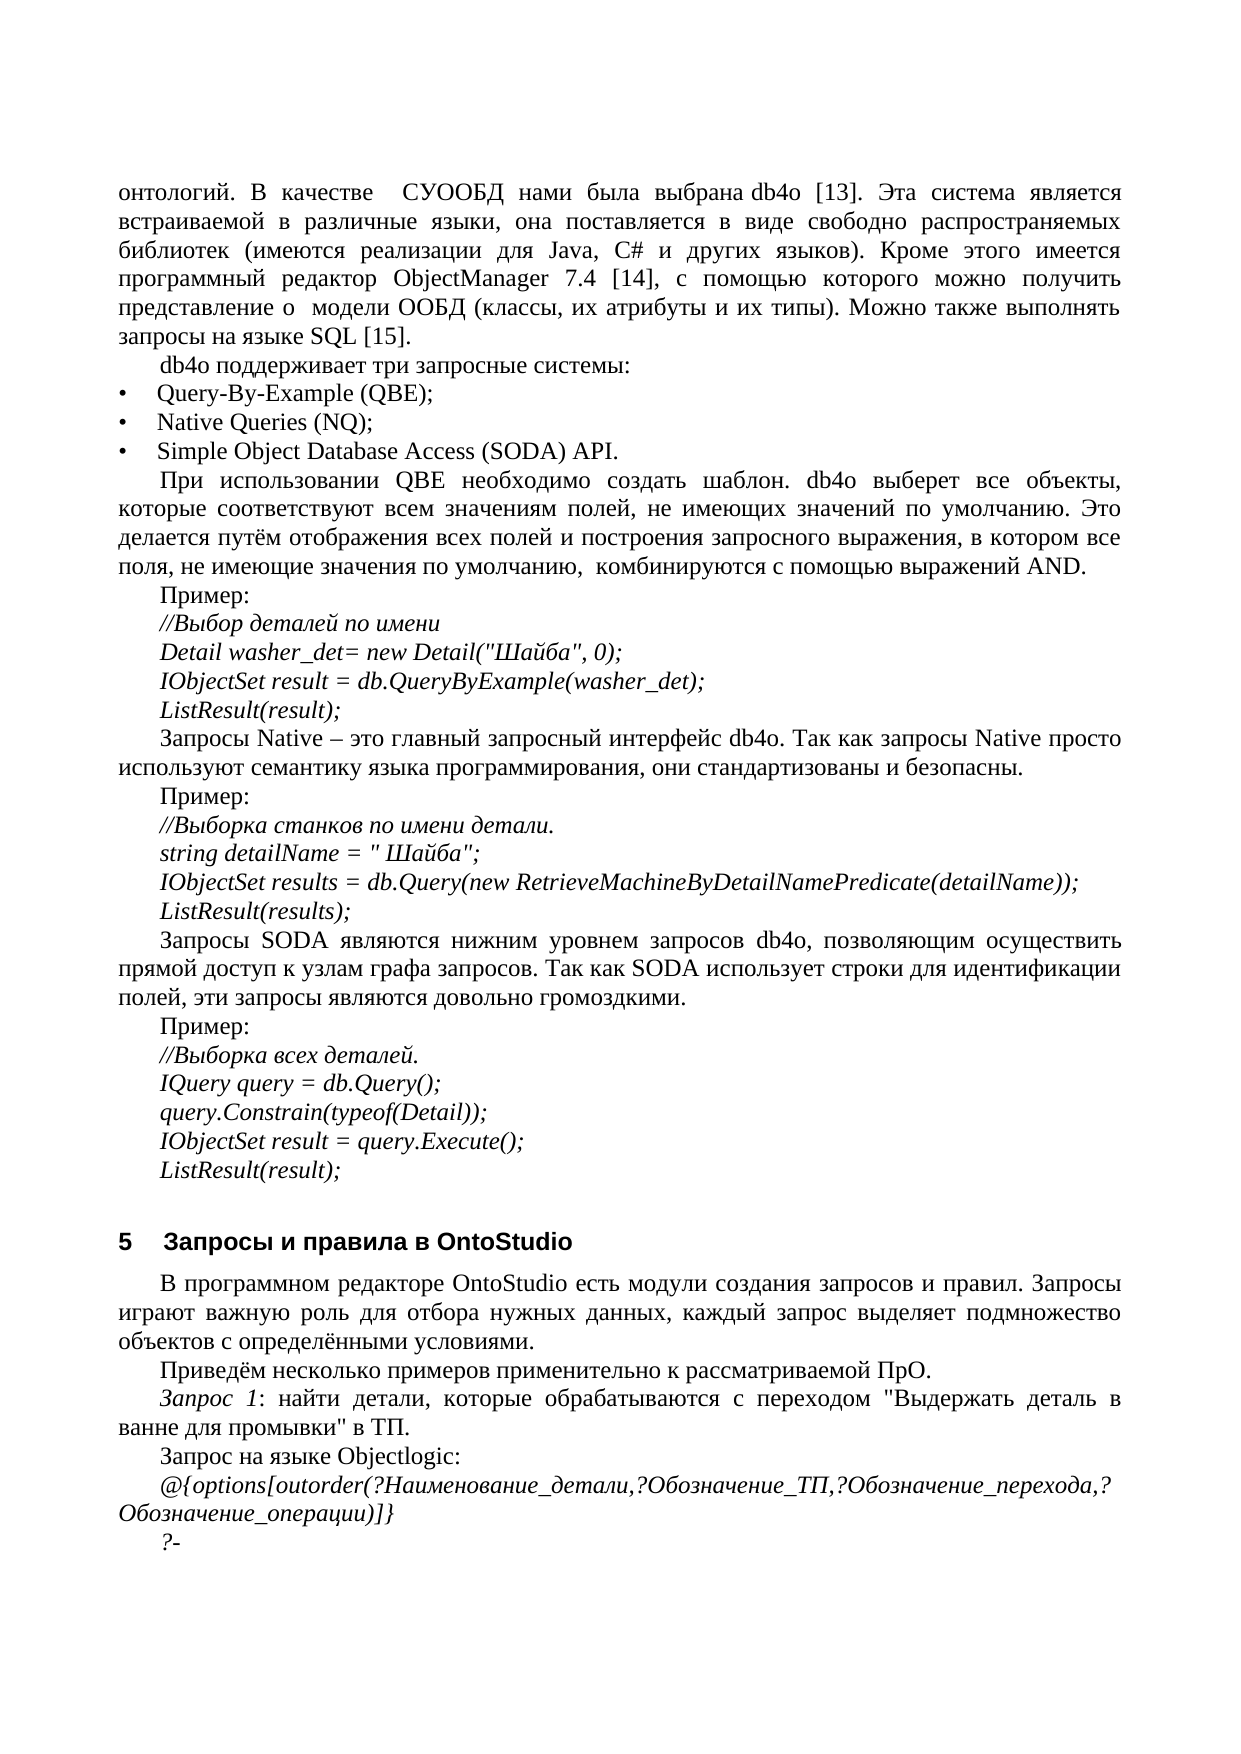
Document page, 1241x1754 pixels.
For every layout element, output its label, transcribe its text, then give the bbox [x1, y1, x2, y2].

text Запросы SODA являются нижним уровнем запросов db4o, позволяющим осуществить прямой доступ к узлам графа запросов. Так как SODA использует строки для идентификации полей, эти запросы являются довольно громоздкими. [118, 925, 1122, 1011]
text IObjectSet results = db.Query(new RetrieveMachineByDetailNamePredicate(detailName)); [118, 867, 1122, 896]
text ?- [118, 1527, 1122, 1556]
text @{options[outorder(?Наименование_детали,?Обозначение_ТП,?Обозначение_перехода,?Обозначение_операции)]} [118, 1470, 1122, 1527]
text //Выборка всех деталей. [118, 1040, 1122, 1068]
list Query-By-Example (QBE); [118, 378, 1122, 407]
text //Выбор деталей по имени [118, 608, 1122, 637]
text string detailName = " Шайба"; [118, 838, 1122, 867]
text Пример: [118, 1011, 1122, 1040]
text ListResult(result); [118, 1155, 1122, 1183]
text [118, 177, 1122, 350]
text Приведём несколько примеров применительно к рассматриваемой ПрО. [118, 1355, 1122, 1383]
text При использовании QBE необходимо создать шаблон. db4o выберет все объекты, которые соответствуют всем значениям полей, не имеющих значений по умолчанию. Это делается путём отображения всех полей и построения запросного выражения, в котором все поля, не имеющие значения по умолчанию, комбинируются с помощью выражений AND. [118, 465, 1122, 580]
text В программном редакторе OntoStudio есть модули создания запросов и правил. Запросы играют важную роль для отбора нужных данных, каждый запрос выделяет подмножество объектов с определёнными условиями. [118, 1268, 1122, 1355]
text db4o поддерживает три запросные системы: [118, 350, 1122, 378]
text IObjectSet result = query.Execute(); [118, 1126, 1122, 1155]
text IQuery query = db.Query(); [118, 1068, 1122, 1097]
list Запросы и правила в OntoStudio [118, 1227, 1122, 1256]
text Пример: [118, 781, 1122, 810]
text query.Constrain(typeof(Detail)); [118, 1097, 1122, 1126]
text //Выборка станков по имени детали. [118, 810, 1122, 838]
list Native Queries (NQ); [118, 407, 1122, 436]
list Simple Object Database Access (SODA) API. [118, 436, 1122, 465]
text Запросы Native – это главный запросный интерфейс db4o. Так как запросы Native просто используют семантику языка программирования, они стандартизованы и безопасны. [118, 723, 1122, 781]
text ListResult(results); [118, 896, 1122, 925]
text Detail washer_det= new Detail("Шайба", 0); [118, 637, 1122, 666]
text ListResult(result); [118, 695, 1122, 723]
text Запрос 1: найти детали, которые обрабатываются с переходом "Выдержать деталь в ванне для промывки" в ТП. [118, 1383, 1122, 1441]
text Запрос на языке Objectlogic: [118, 1441, 1122, 1470]
text IObjectSet result = db.QueryByExample(washer_det); [118, 666, 1122, 695]
text Пример: [118, 580, 1122, 608]
